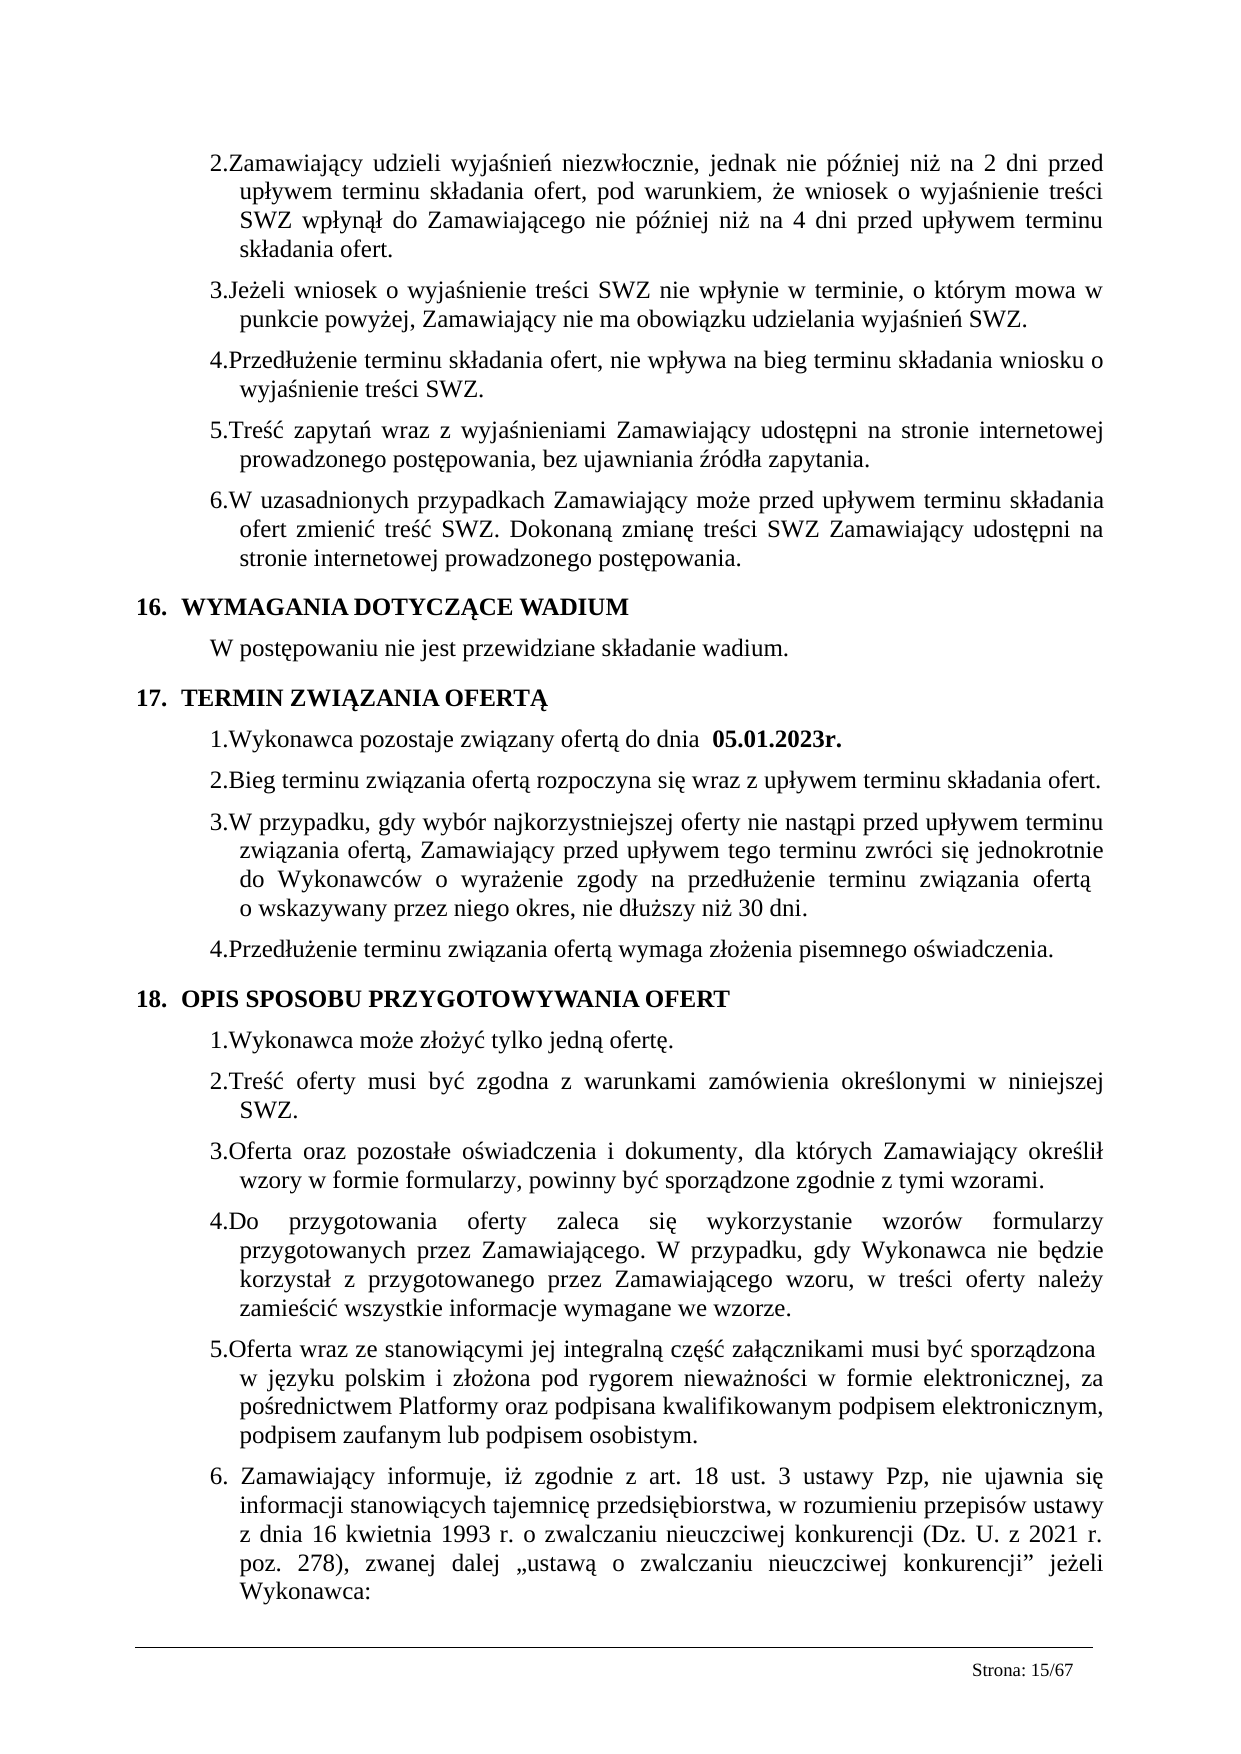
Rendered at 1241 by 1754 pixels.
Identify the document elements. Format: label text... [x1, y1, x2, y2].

subtitle 4.Przedłużenie terminu związania ofertą wymaga złożenia pisemnego oświadczenia. [209, 934, 1104, 963]
subtitle 6. Zamawiający informuje, iż zgodnie z art. 18 ust. 3 ustawy Pzp, nie ujawnia się informacji stanowiących tajemnicę przedsiębiorstwa, w rozumieniu przepisów ustawy z dnia 16 kwietnia 1993 r. o zwalczaniu nieuczciwej konkurencji (Dz. U. z 2021 r. poz. 278), zwanej dalej „ustawą o zwalczaniu nieuczciwej konkurencji” jeżeli Wykonawca: [209, 1461, 1104, 1605]
subtitle 2.Bieg terminu związania ofertą rozpoczyna się wraz z upływem terminu składania ofert. [209, 766, 1104, 794]
subtitle 4.Przedłużenie terminu składania ofert, nie wpływa na bieg terminu składania wniosku o wyjaśnienie treści SWZ. [209, 345, 1104, 403]
subtitle 3.Jeżeli wniosek o wyjaśnienie treści SWZ nie wpłynie w terminie, o którym mowa w punkcie powyżej, Zamawiający nie ma obowiązku udzielania wyjaśnień SWZ. [209, 275, 1104, 333]
subtitle Opis sposobu przygotowywania ofert [136, 984, 1104, 1013]
subtitle 1.Wykonawca pozostaje związany ofertą do dnia 05.01.2023r. [209, 724, 1104, 753]
subtitle 5.Treść zapytań wraz z wyjaśnieniami Zamawiający udostępni na stronie internetowej prowadzonego postępowania, bez ujawniania źródła zapytania. [209, 415, 1104, 473]
subtitle 6.W uzasadnionych przypadkach Zamawiający może przed upływem terminu składania ofert zmienić treść SWZ. Dokonaną zmianę treści SWZ Zamawiający udostępni na stronie internetowej prowadzonego postępowania. [209, 485, 1104, 571]
subtitle 1.Wykonawca może złożyć tylko jedną ofertę. [209, 1025, 1104, 1054]
subtitle 4.Do przygotowania oferty zaleca się wykorzystanie wzorów formularzy przygotowanych przez Zamawiającego. W przypadku, gdy Wykonawca nie będzie korzystał z przygotowanego przez Zamawiającego wzoru, w treści oferty należy zamieścić wszystkie informacje wymagane we wzorze. [209, 1206, 1104, 1321]
subtitle Wymagania dotyczące wadium [136, 592, 1104, 621]
subtitle Termin związania ofertą [136, 683, 1104, 712]
subtitle 3.Oferta oraz pozostałe oświadczenia i dokumenty, dla których Zamawiający określił wzory w formie formularzy, powinny być sporządzone zgodnie z tymi wzorami. [209, 1136, 1104, 1194]
subtitle 2.Treść oferty musi być zgodna z warunkami zamówienia określonymi w niniejszej SWZ. [209, 1066, 1104, 1124]
subtitle 3.W przypadku, gdy wybór najkorzystniejszej oferty nie nastąpi przed upływem terminu związania ofertą, Zamawiający przed upływem tego terminu zwróci się jednokrotnie do Wykonawców o wyrażenie zgody na przedłużenie terminu związania ofertą o wskazywany przez niego okres, nie dłuższy niż 30 dni. [209, 807, 1104, 922]
subtitle 5.Oferta wraz ze stanowiącymi jej integralną część załącznikami musi być sporządzona w języku polskim i złożona pod rygorem nieważności w formie elektronicznej, za pośrednictwem Platformy oraz podpisana kwalifikowanym podpisem elektronicznym, podpisem zaufanym lub podpisem osobistym. [209, 1334, 1104, 1449]
subtitle 2.Zamawiający udzieli wyjaśnień niezwłocznie, jednak nie później niż na 2 dni przed upływem terminu składania ofert, pod warunkiem, że wniosek o wyjaśnienie treści SWZ wpłynął do Zamawiającego nie później niż na 4 dni przed upływem terminu składania ofert. [209, 148, 1104, 263]
subtitle W postępowaniu nie jest przewidziane składanie wadium. [209, 633, 1104, 662]
